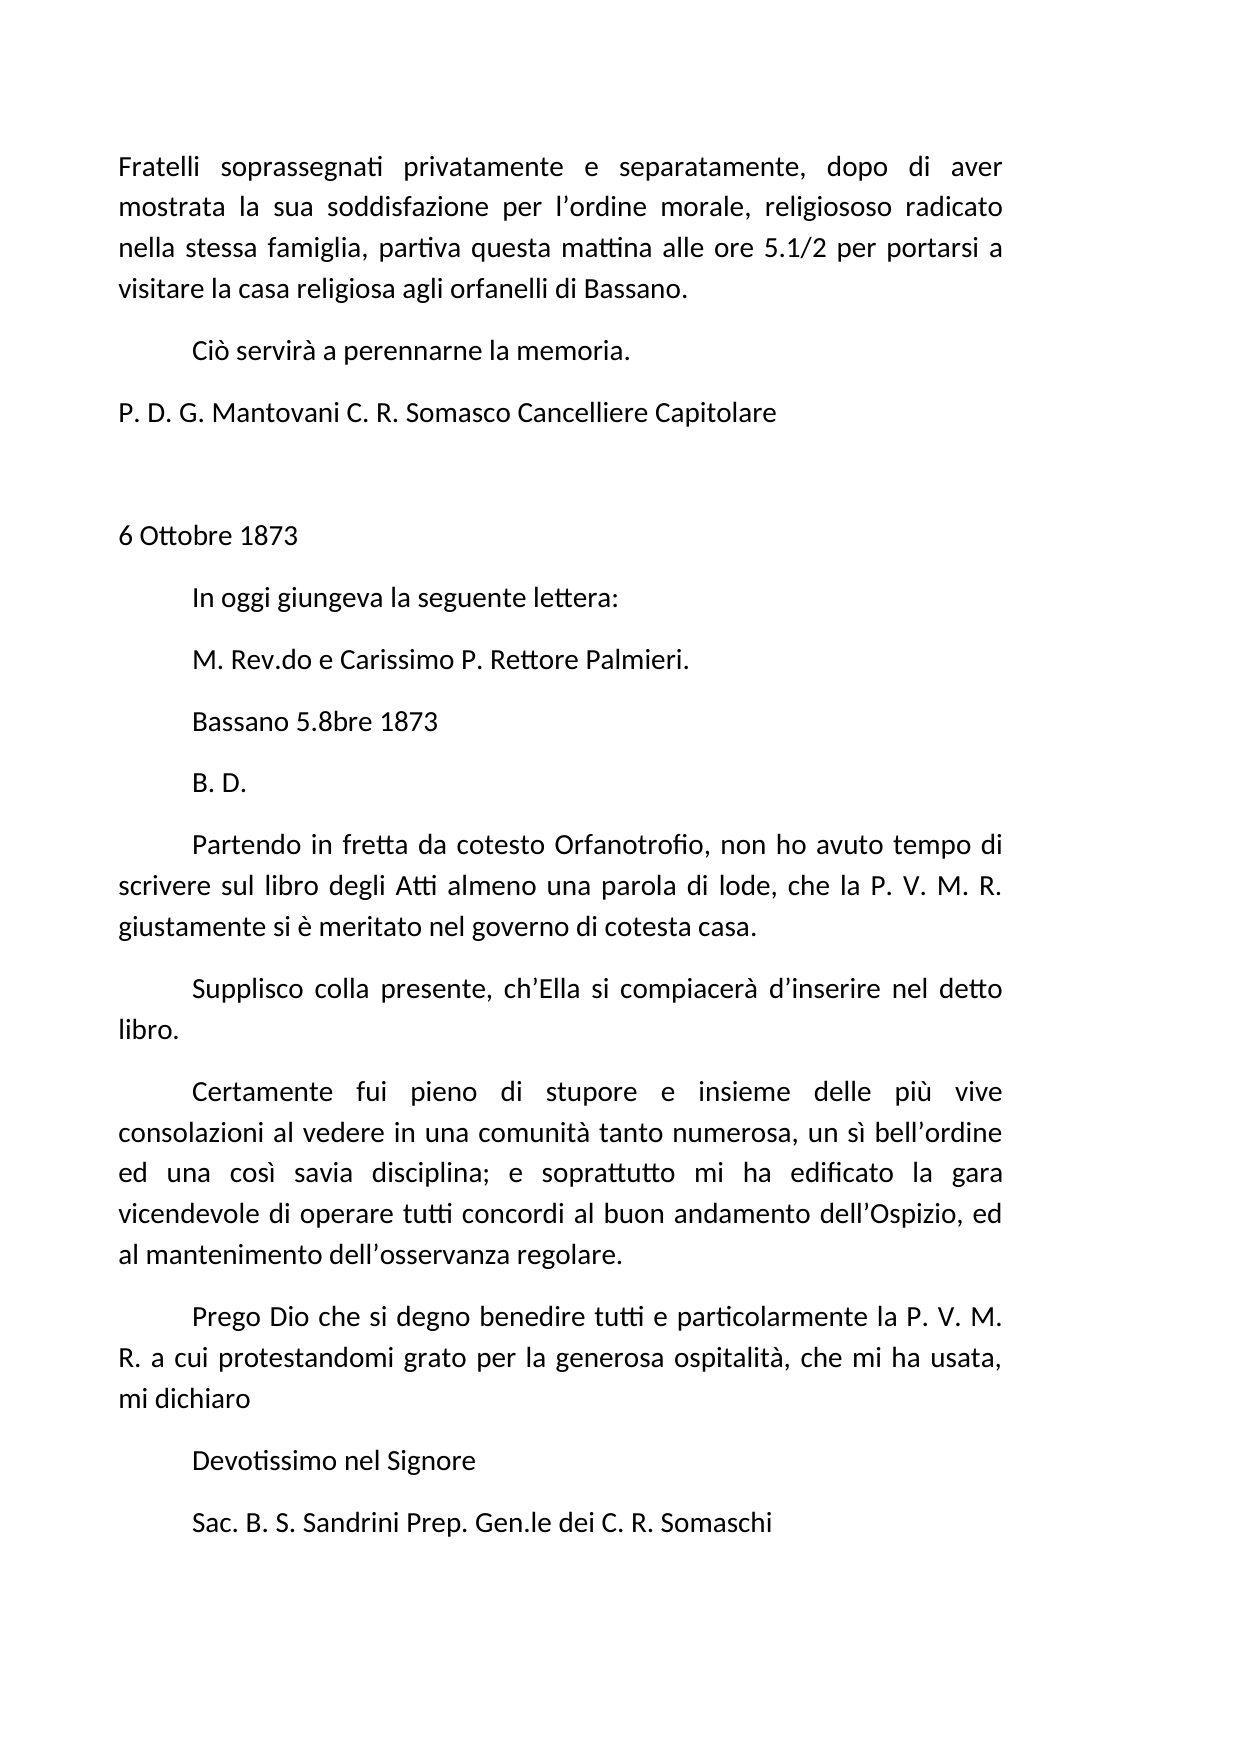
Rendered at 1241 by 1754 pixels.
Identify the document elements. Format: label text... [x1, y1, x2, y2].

text Bassano 5.8bre 1873 [118, 703, 1004, 738]
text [118, 148, 1004, 306]
text B. D. [118, 764, 1004, 800]
text In oggi giungeva la seguente lettera: [118, 579, 1004, 615]
text Devotissimo nel Signore [118, 1442, 1004, 1477]
text Certamente fui pieno di stupore e insieme delle più vive consolazioni al vedere in una comunità tanto numerosa, un sì bell’ordine ed una così savia disciplina; e soprattutto mi ha edificato la gara vicendevole di operare tutti concordi al buon andamento dell’Ospizio, ed al mantenimento dell’osservanza regolare. [118, 1073, 1004, 1272]
text 6 Ottobre 1873 [118, 517, 1004, 553]
text Sac. B. S. Sandrini Prep. Gen.le dei C. R. Somaschi [118, 1504, 1004, 1539]
text P. D. G. Mantovani C. R. Somasco Cancelliere Capitolare [118, 394, 1004, 429]
text Prego Dio che si degno benedire tutti e particolarmente la P. V. M. R. a cui protestandomi grato per la generosa ospitalità, che mi ha usata, mi dichiaro [118, 1298, 1004, 1416]
text M. Rev.do e Carissimo P. Rettore Palmieri. [118, 641, 1004, 677]
text Supplisco colla presente, ch’Ella si compiacerà d’inserire nel detto libro. [118, 970, 1004, 1047]
text Partendo in fretta da cotesto Orfanotrofio, non ho avuto tempo di scrivere sul libro degli Atti almeno una parola di lode, che la P. V. M. R. giustamente si è meritato nel governo di cotesta casa. [118, 826, 1004, 944]
text Ciò servirà a perennarne la memoria. [118, 332, 1004, 368]
